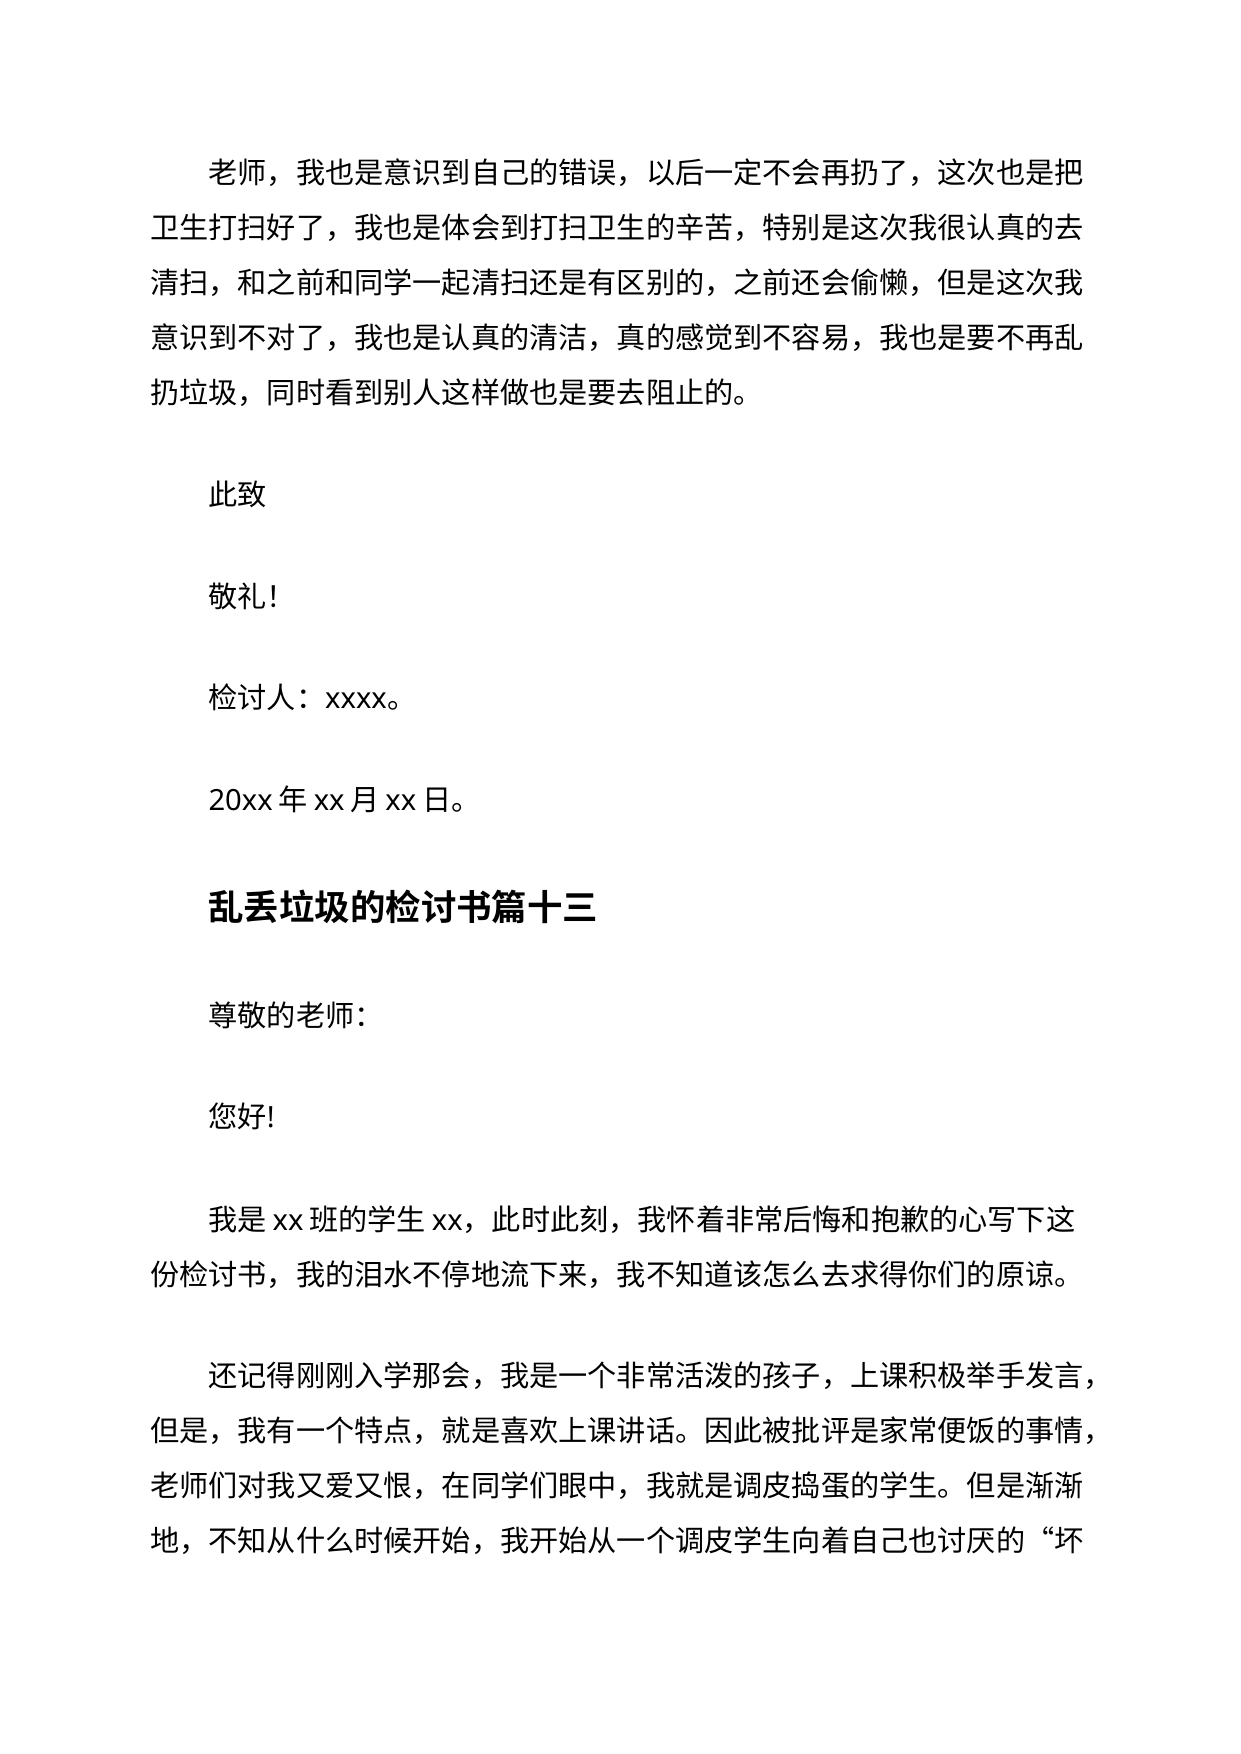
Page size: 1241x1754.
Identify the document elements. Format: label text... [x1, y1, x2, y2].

text 敬礼！ [150, 573, 1090, 615]
text 20xx年xx月xx日。 [150, 777, 1090, 819]
text 尊敬的老师： [150, 992, 1090, 1034]
text 老师，我也是意识到自己的错误，以后一定不会再扔了，这次也是把卫生打扫好了，我也是体会到打扫卫生的辛苦，特别是这次我很认真的去清扫，和之前和同学一起清扫还是有区别的，之前还会偷懒，但是这次我意识到不对了，我也是认真的清洁，真的感觉到不容易，我也是要不再乱扔垃圾，同时看到别人这样做也是要去阻止的。 [150, 150, 1090, 412]
text 乱丢垃圾的检讨书篇十三 [150, 879, 1090, 930]
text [150, 1353, 1090, 1560]
text 我是xx班的学生xx，此时此刻，我怀着非常后悔和抱歉的心写下这份检讨书，我的泪水不停地流下来，我不知道该怎么去求得你们的原谅。 [150, 1196, 1090, 1293]
text 检讨人：xxxx。 [150, 675, 1090, 717]
text 此致 [150, 471, 1090, 514]
text 您好! [150, 1094, 1090, 1136]
